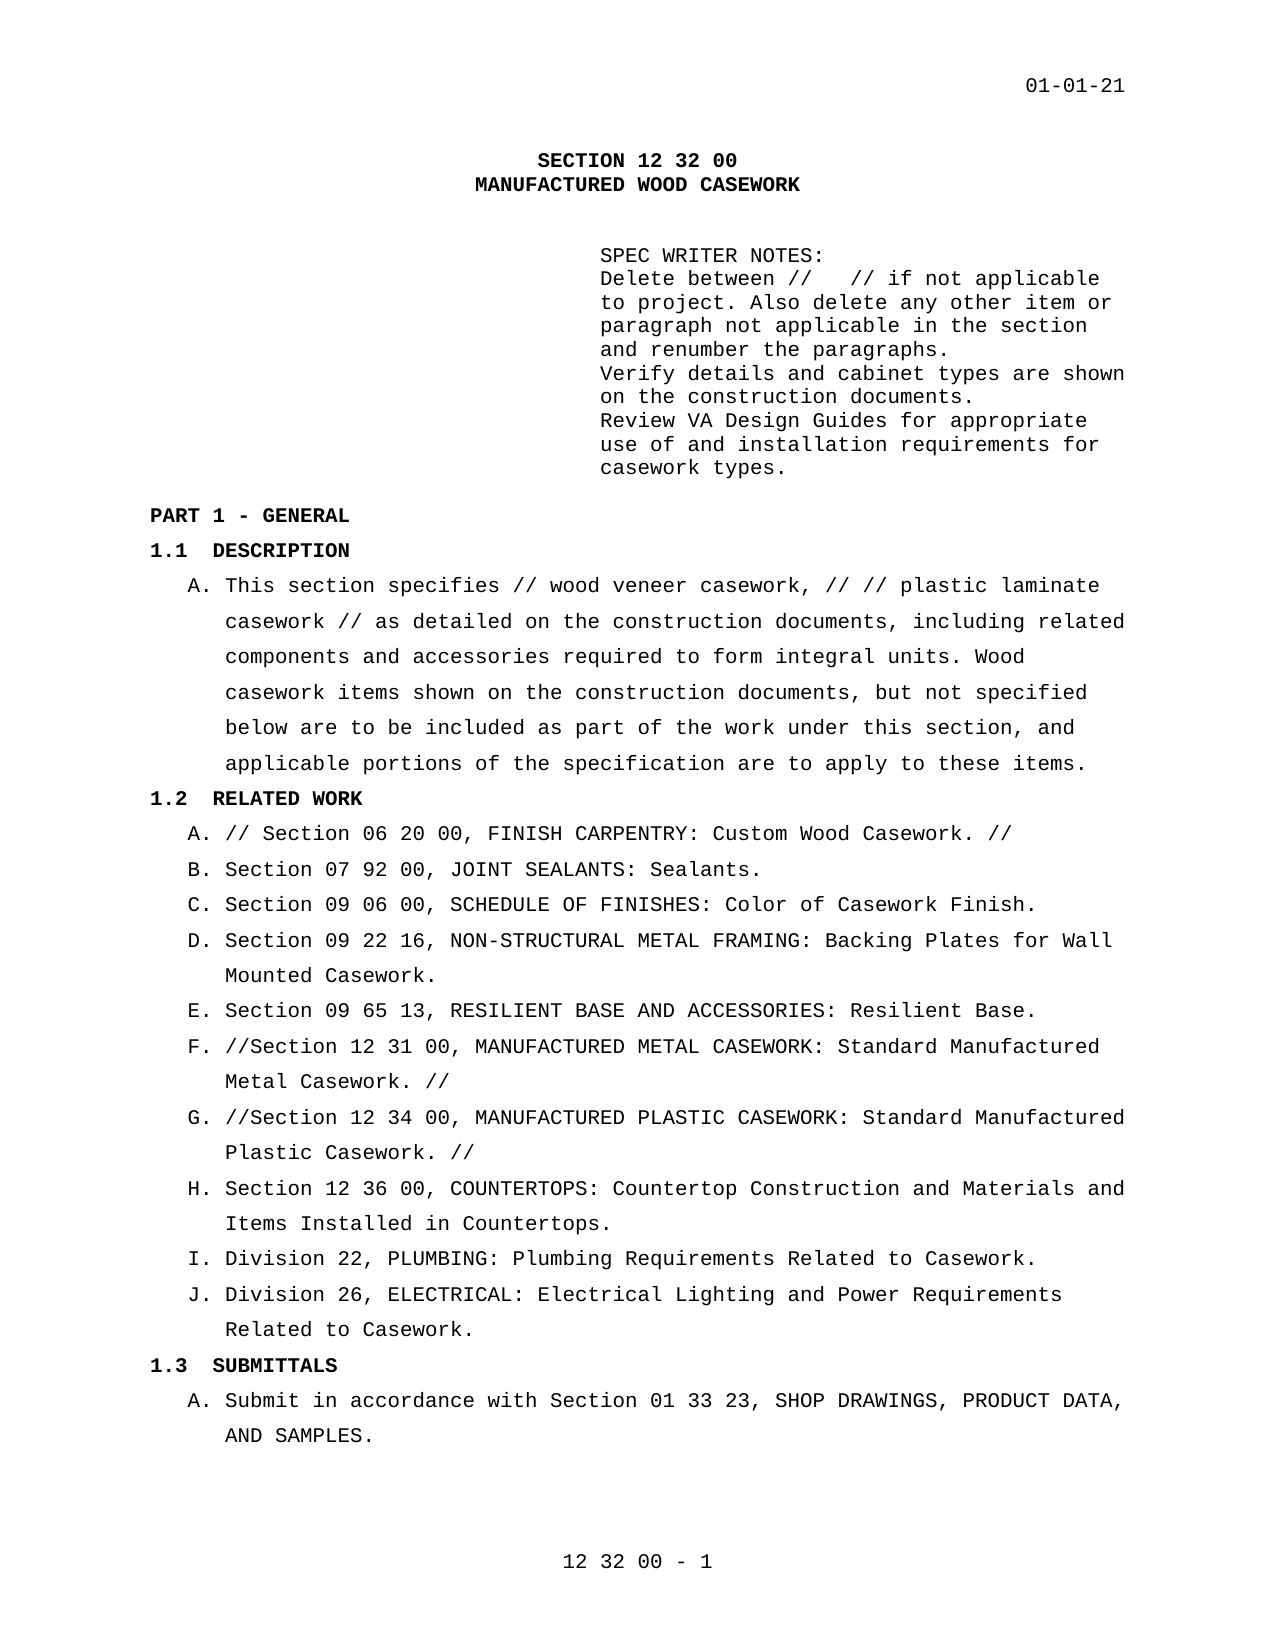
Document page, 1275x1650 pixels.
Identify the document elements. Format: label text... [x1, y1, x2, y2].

text Delete between // // if not applicable to project. Also delete any other item or paragraph not applicable in the section and renumber the paragraphs. [600, 268, 1125, 363]
text //Section 12 31 00, MANUFACTURED METAL CASEWORK: Standard Manufactured Metal Casework. // [187, 1036, 1125, 1095]
text Submit in accordance with Section 01 33 23, SHOP DRAWINGS, PRODUCT DATA, AND SAMPLES. [187, 1390, 1125, 1449]
text GENERAL [150, 505, 1125, 528]
text // Section 06 20 00, FINISH CARPENTRY: Custom Wood Casework. // [187, 823, 1125, 847]
text Verify details and cabinet types are shown on the construction documents. [600, 363, 1125, 410]
text DESCRIPTION [150, 540, 1125, 564]
text This section specifies // wood veneer casework, // // plastic laminate casework // as detailed on the construction documents, including related components and accessories required to form integral units. Wood casework items shown on the construction documents, but not specified below are to be included as part of the work under this section, and applicable portions of the specification are to apply to these items. [187, 576, 1125, 776]
text Division 22, PLUMBING: Plumbing Requirements Related to Casework. [187, 1248, 1125, 1272]
text Review VA Design Guides for appropriate use of and installation requirements for casework types. [600, 410, 1125, 481]
text SPEC WRITER NOTES: [600, 244, 1125, 268]
text Section 09 06 00, SCHEDULE OF FINISHES: Color of Casework Finish. [187, 894, 1125, 918]
text //Section 12 34 00, MANUFACTURED PLASTIC CASEWORK: Standard Manufactured Plastic Casework. // [187, 1107, 1125, 1166]
text Section 12 36 00, COUNTERTOPS: Countertop Construction and Materials and Items Installed in Countertops. [187, 1178, 1125, 1237]
title SECTION 12 32 00 MANUFACTURED WOOD CASEWORK [150, 150, 1125, 197]
text Section 09 22 16, NON-STRUCTURAL METAL FRAMING: Backing Plates for Wall Mounted Casework. [187, 930, 1125, 989]
text RELATED WORK [150, 788, 1125, 812]
text Section 09 65 13, RESILIENT BASE AND ACCESSORIES: Resilient Base. [187, 1001, 1125, 1024]
text SUBMITTALS [150, 1355, 1125, 1378]
text Section 07 92 00, JOINT SEALANTS: Sealants. [187, 859, 1125, 882]
text Division 26, ELECTRICAL: Electrical Lighting and Power Requirements Related to Casework. [187, 1284, 1125, 1343]
